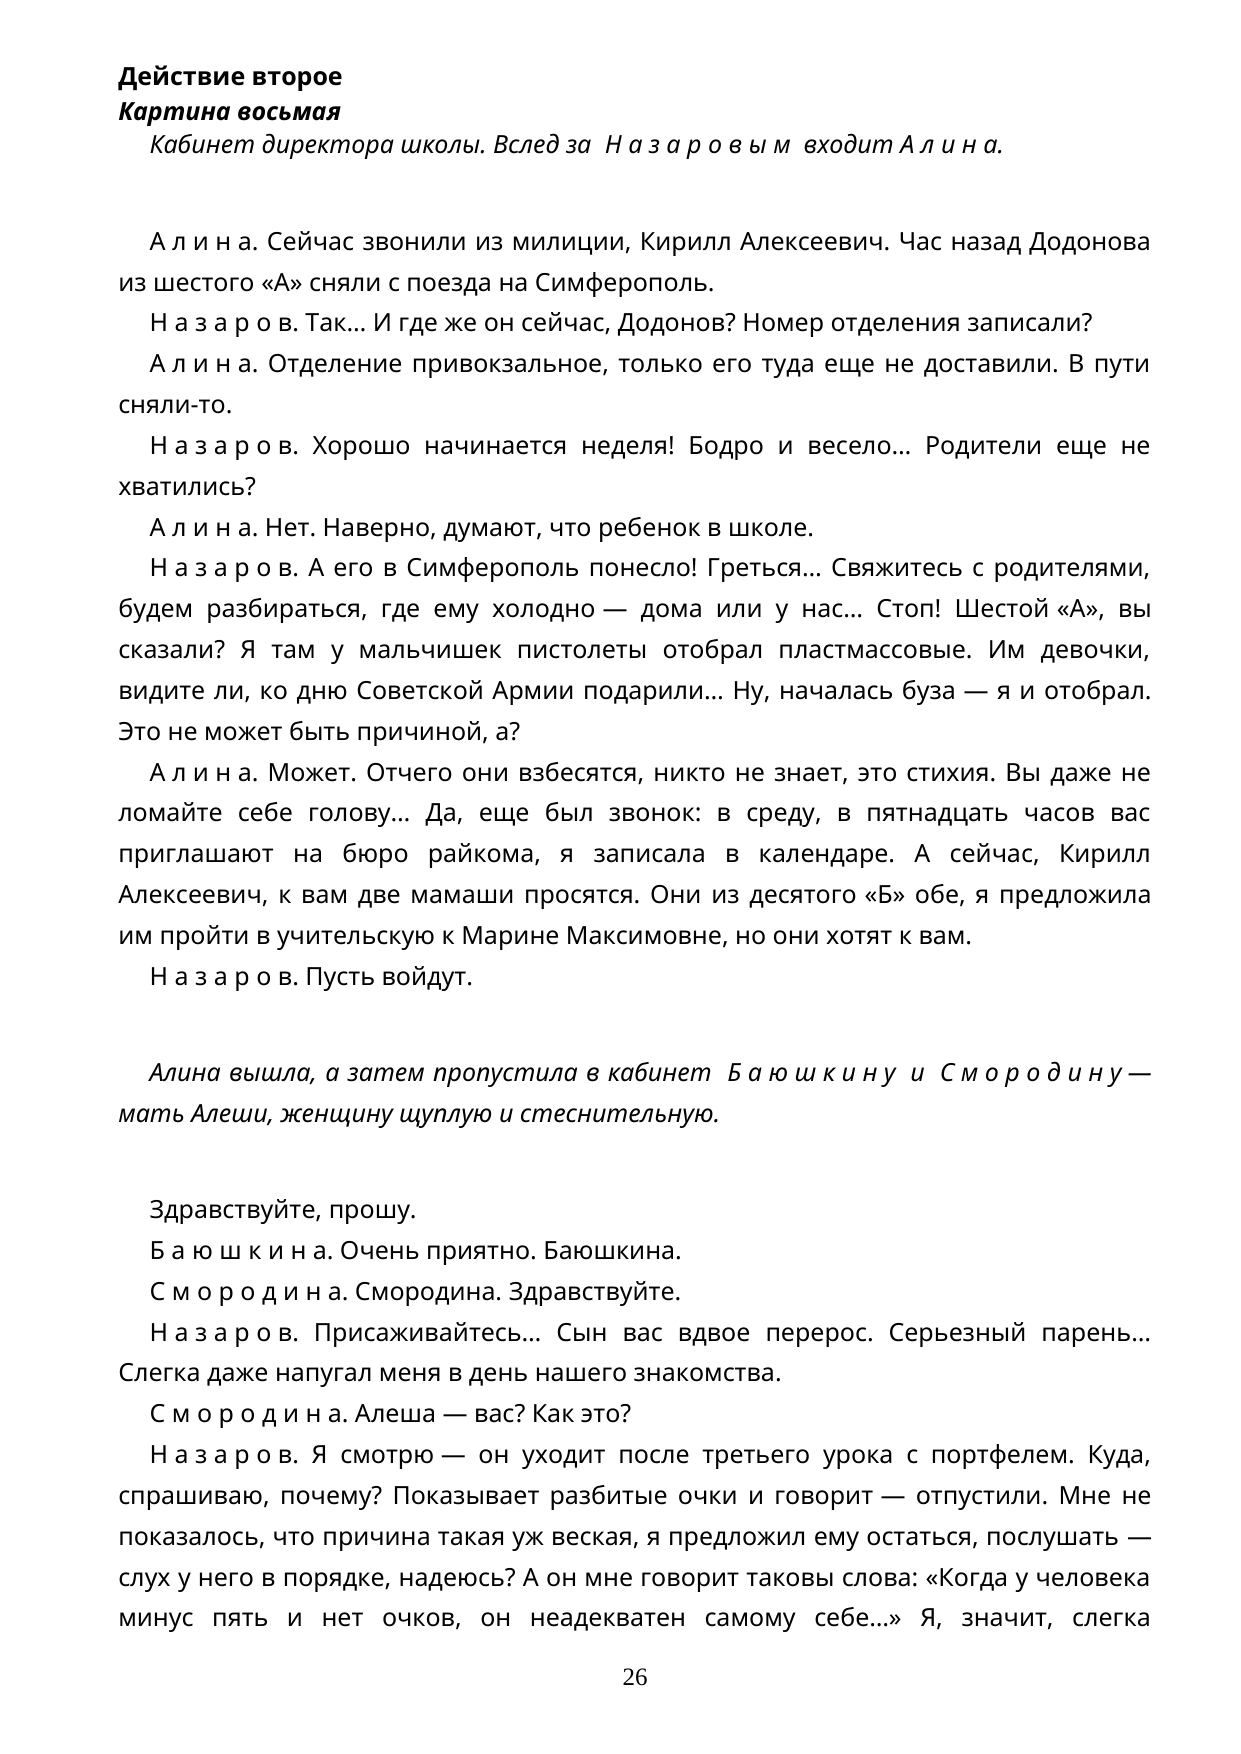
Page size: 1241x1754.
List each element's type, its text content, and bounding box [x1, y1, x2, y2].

text А л и н а. Нет. Наверно, думают, что ребенок в школе. [118, 509, 1152, 543]
text Б а ю ш к и н а. Очень приятно. Баюшкина. [118, 1233, 1152, 1267]
text Кабинет директора школы. Вслед за Н а з а р о в ы м входит А л и н а. [118, 127, 1152, 161]
text А л и н а. Отделение привокзальное, только его туда еще не доставили. В пути сняли-то. [118, 346, 1152, 421]
text Н а з а р о в. А его в Симферополь понесло! Греться… Свяжитесь с родителями, будем разбираться, где ему холодно — дома или у нас… Стоп! Шестой «А», вы сказали? Я там у мальчишек пистолеты отобрал пластмассовые. Им девочки, видите ли, ко дню Советской Армии подарили… Ну, началась буза — я и отобрал. Это не может быть причиной, а? [118, 550, 1152, 747]
text А л и н а. Сейчас звонили из милиции, Кирилл Алексеевич. Час назад Додонова из шестого «А» сняли с поезда на Симферополь. [118, 223, 1152, 298]
text Н а з а р о в. Присаживайтесь… Сын вас вдвое перерос. Серьезный парень… Слегка даже напугал меня в день нашего знакомства. [118, 1314, 1152, 1389]
text Алина вышла, а затем пропустила в кабинет Б а ю ш к и н у и С м о р о д и н у — мать Алеши, женщину щуплую и стеснительную. [118, 1055, 1152, 1129]
text Н а з а р о в. Пусть войдут. [118, 958, 1152, 992]
text Здравствуйте, прошу. [118, 1192, 1152, 1226]
text Н а з а р о в. Хорошо начинается неделя! Бодро и весело… Родители еще не хватились? [118, 428, 1152, 502]
subtitle Действие второе [118, 59, 1152, 93]
text А л и н а. Может. Отчего они взбесятся, никто не знает, это стихия. Вы даже не ломайте себе голову… Да, еще был звонок: в среду, в пятнадцать часов вас приглашают на бюро райкома, я записала в календаре. А сейчас, Кирилл Алексеевич, к вам две мамаши просятся. Они из десятого «Б» обе, я предложила им пройти в учительскую к Марине Максимовне, но они хотят к вам. [118, 754, 1152, 952]
text С м о р о д и н а. Алеша — вас? Как это? [118, 1396, 1152, 1430]
text Н а з а р о в. Так… И где же он сейчас, Додонов? Номер отделения записали? [118, 305, 1152, 339]
subtitle Картина восьмая [118, 93, 1152, 127]
text С м о р о д и н а. Смородина. Здравствуйте. [118, 1273, 1152, 1307]
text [118, 1437, 1152, 1634]
